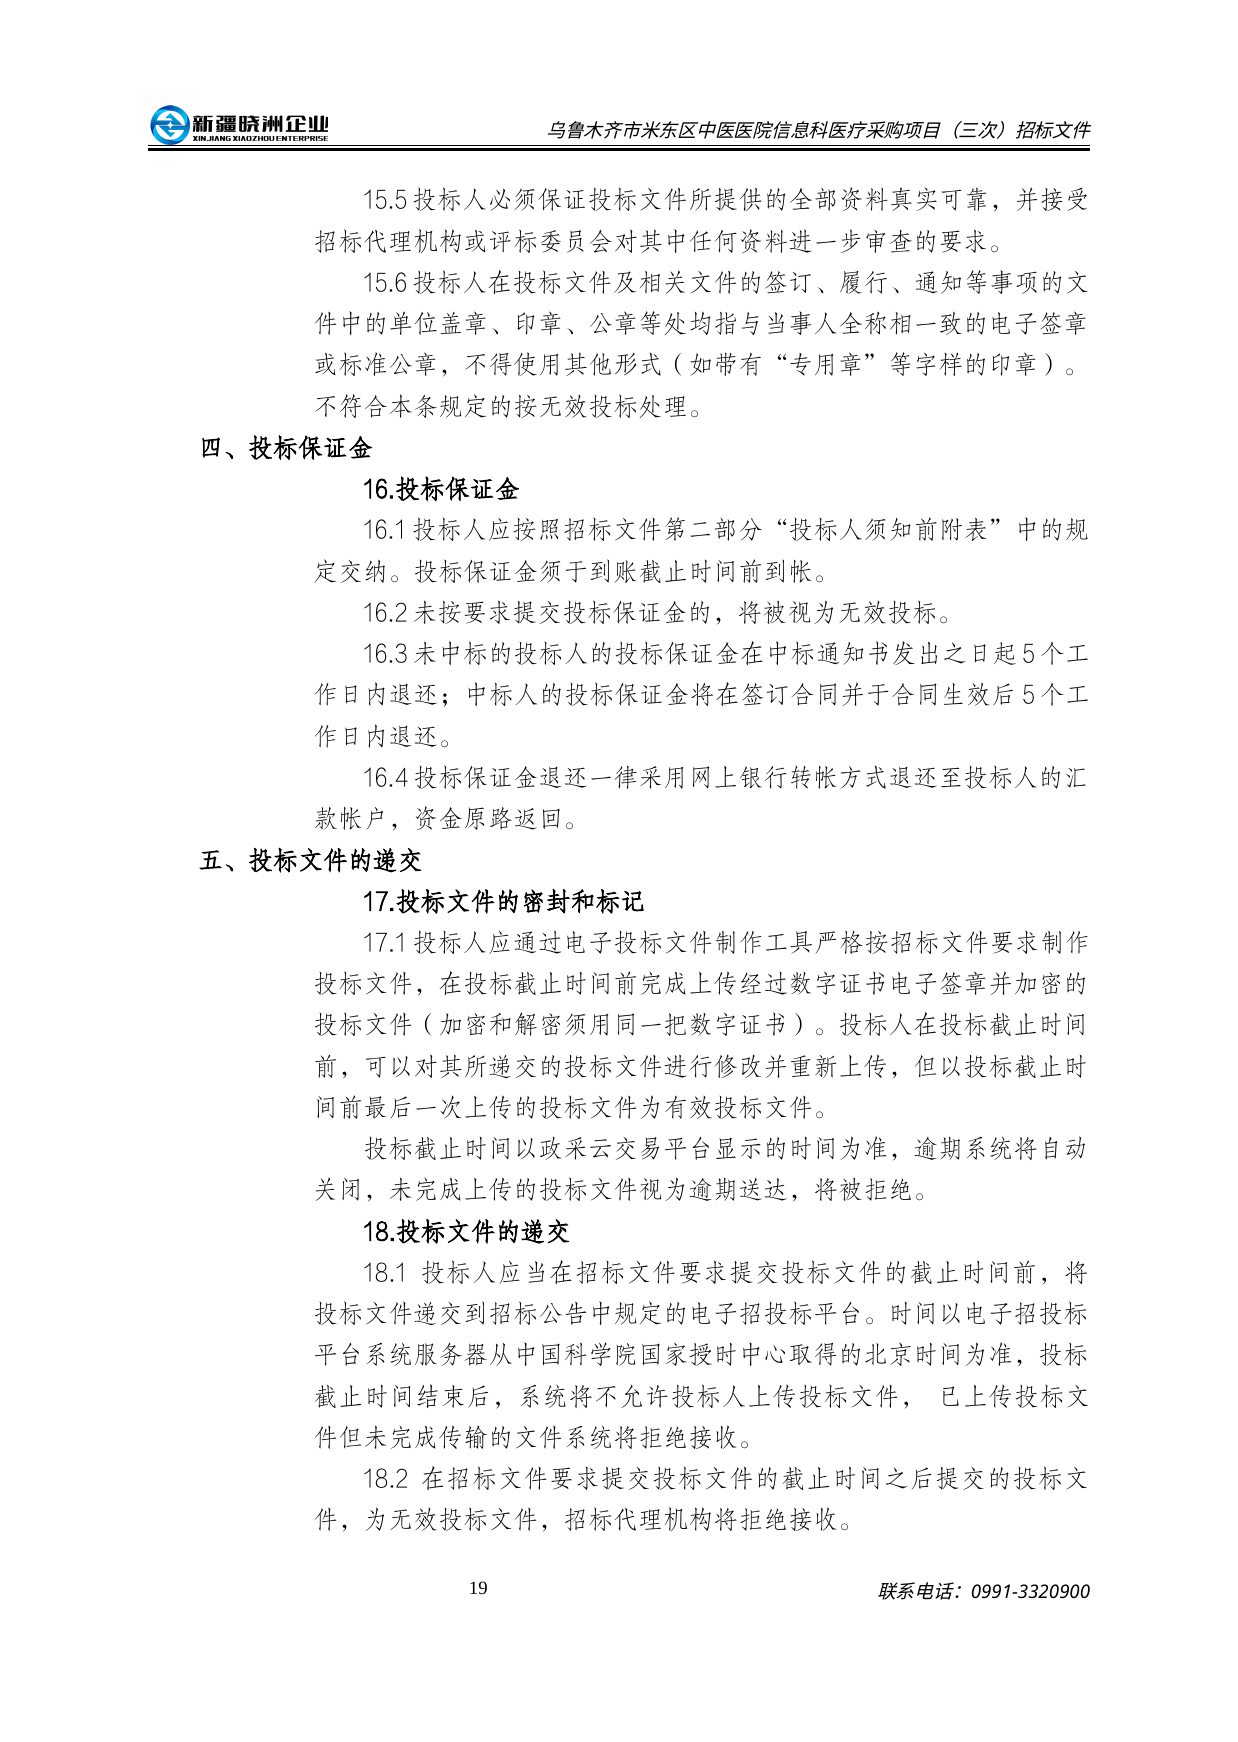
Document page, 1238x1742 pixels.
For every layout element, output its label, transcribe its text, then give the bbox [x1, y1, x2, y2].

text 16.2未按要求提交投标保证金的，将被视为无效投标。 [313, 588, 1090, 629]
picture [150, 105, 328, 145]
text 18.投标文件的递交 [313, 1207, 1090, 1248]
text 16.4投标保证金退还一律采用网上银行转帐方式退还至投标人的汇款帐户，资金原路返回。 [313, 753, 1090, 836]
text 17.1投标人应通过电子投标文件制作工具严格按招标文件要求制作投标文件，在投标截止时间前完成上传经过数字证书电子签章并加密的投标文件（加密和解密须用同一把数字证书）。投标人在投标截止时间前，可以对其所递交的投标文件进行修改并重新上传，但以投标截止时间前最后一次上传的投标文件为有效投标文件。 [313, 918, 1090, 1124]
text 16.3未中标的投标人的投标保证金在中标通知书发出之日起5个工作日内退还；中标人的投标保证金将在签订合同并于合同生效后5个工作日内退还。 [313, 629, 1090, 753]
subtitle 四、投标保证金 [148, 423, 1090, 464]
text 18.1 投标人应当在招标文件要求提交投标文件的截止时间前，将投标文件递交到招标公告中规定的电子招投标平台。时间以电子招投标平台系统服务器从中国科学院国家授时中心取得的北京时间为准，投标截止时间结束后，系统将不允许投标人上传投标文件， 已上传投标文件但未完成传输的文件系统将拒绝接收。 [313, 1248, 1090, 1454]
text 15.6投标人在投标文件及相关文件的签订、履行、通知等事项的文件中的单位盖章、印章、公章等处均指与当事人全称相一致的电子签章或标准公章，不得使用其他形式（如带有“专用章”等字样的印章）。不符合本条规定的按无效投标处理。 [313, 258, 1090, 423]
text 投标截止时间以政采云交易平台显示的时间为准，逾期系统将自动关闭，未完成上传的投标文件视为逾期送达，将被拒绝。 [313, 1124, 1090, 1207]
text 18.2 在招标文件要求提交投标文件的截止时间之后提交的投标文件，为无效投标文件，招标代理机构将拒绝接收。 [313, 1454, 1090, 1537]
text 16.1投标人应按照招标文件第二部分“投标人须知前附表”中的规定交纳。投标保证金须于到账截止时间前到帐。 [313, 506, 1090, 588]
text 17.投标文件的密封和标记 [313, 877, 1090, 918]
text 15.5投标人必须保证投标文件所提供的全部资料真实可靠，并接受招标代理机构或评标委员会对其中任何资料进一步审查的要求。 [313, 176, 1090, 258]
subtitle 五、投标文件的递交 [148, 836, 1090, 877]
text 16.投标保证金 [313, 464, 1090, 506]
